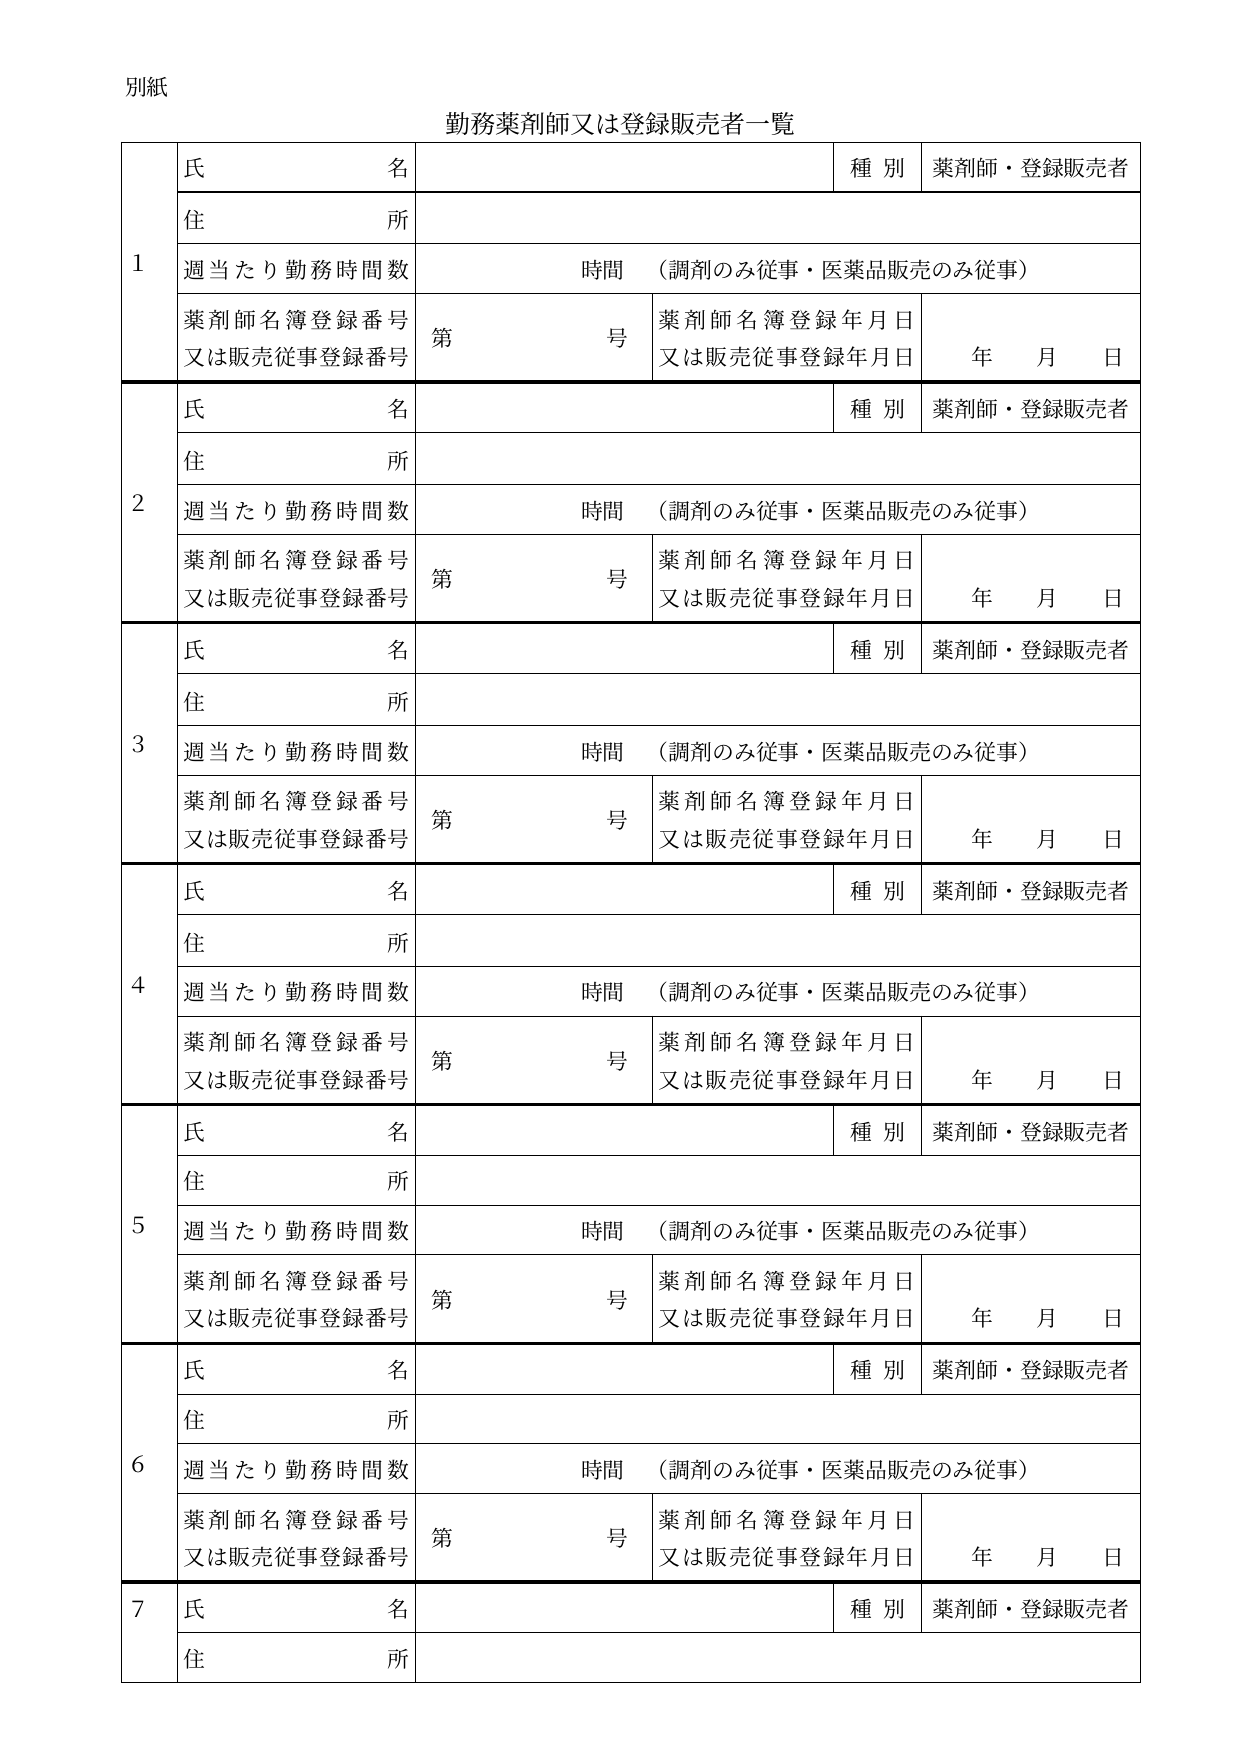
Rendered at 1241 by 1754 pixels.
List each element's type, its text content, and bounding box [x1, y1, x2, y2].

table_cell 薬剤師名簿登録年月日 又は販売従事登録年月日 [653, 535, 921, 621]
table_cell 薬剤師・登録販売者 [922, 1345, 1140, 1393]
table_cell [416, 865, 833, 914]
table_cell 第 号 [416, 535, 652, 621]
table_cell 薬剤師名簿登録番号 又は販売従事登録番号 [178, 1255, 415, 1342]
table_cell 第 号 [416, 294, 652, 380]
table_cell 時間 （調剤のみ従事・医薬品販売のみ従事） [416, 1444, 1140, 1493]
table_cell [416, 384, 833, 432]
table_cell 薬剤師名簿登録番号 又は販売従事登録番号 [178, 1017, 415, 1103]
table_cell 住所 [178, 433, 415, 484]
table_cell 薬剤師・登録販売者 [922, 865, 1140, 914]
table_cell 年 月 日 [922, 1255, 1140, 1342]
table_cell [416, 624, 833, 673]
table_cell 住所 [178, 915, 415, 966]
table_cell ４ [122, 865, 177, 1103]
table_cell 週当たり勤務時間数 [178, 1444, 415, 1493]
table_cell ６ [122, 1345, 177, 1580]
table_cell 薬剤師名簿登録番号 又は販売従事登録番号 [178, 1494, 415, 1580]
table_cell 年 月 日 [922, 776, 1140, 862]
text 別紙 [59, 67, 1181, 104]
text 勤務薬剤師又は登録販売者一覧 [59, 104, 1181, 142]
table_header 薬剤師・登録販売者 [922, 143, 1140, 191]
table_cell [416, 1106, 833, 1155]
table_cell [416, 433, 1140, 484]
table_cell 種別 [834, 1345, 921, 1393]
table_cell 年 月 日 [922, 1017, 1140, 1103]
table_cell 時間 （調剤のみ従事・医薬品販売のみ従事） [416, 726, 1140, 775]
table_cell 週当たり勤務時間数 [178, 1206, 415, 1254]
table_cell 週当たり勤務時間数 [178, 485, 415, 534]
table_cell 薬剤師名簿登録年月日 又は販売従事登録年月日 [653, 1494, 921, 1580]
table_cell 住所 [178, 1633, 415, 1682]
table_cell 氏名 [178, 1584, 415, 1632]
table_header 種別 [834, 143, 921, 191]
table_cell 週当たり勤務時間数 [178, 244, 415, 293]
table_cell 住所 [178, 1395, 415, 1443]
table_cell 種別 [834, 624, 921, 673]
table_cell 第 号 [416, 776, 652, 862]
table_cell 薬剤師名簿登録年月日 又は販売従事登録年月日 [653, 776, 921, 862]
table_header [416, 143, 833, 191]
table_cell ５ [122, 1106, 177, 1342]
table_cell ３ [122, 624, 177, 862]
table_cell 薬剤師名簿登録年月日 又は販売従事登録年月日 [653, 1255, 921, 1342]
table_cell 住所 [178, 1156, 415, 1204]
table_cell 薬剤師・登録販売者 [922, 624, 1140, 673]
table_cell 週当たり勤務時間数 [178, 726, 415, 775]
table_cell 第 号 [416, 1017, 652, 1103]
table_cell 住所 [178, 674, 415, 725]
table_cell 種別 [834, 1584, 921, 1632]
table_cell 種別 [834, 384, 921, 432]
table_cell 時間 （調剤のみ従事・医薬品販売のみ従事） [416, 485, 1140, 534]
table_cell 氏名 [178, 384, 415, 432]
table_cell 氏名 [178, 624, 415, 673]
table_header 氏名 [178, 143, 415, 191]
table_cell 第 号 [416, 1255, 652, 1342]
table_cell 薬剤師・登録販売者 [922, 1106, 1140, 1155]
table_cell [416, 1395, 1140, 1443]
table_cell 薬剤師名簿登録番号 又は販売従事登録番号 [178, 535, 415, 621]
table_cell 年 月 日 [922, 1494, 1140, 1580]
table_cell 週当たり勤務時間数 [178, 967, 415, 1016]
table_cell 薬剤師名簿登録年月日 又は販売従事登録年月日 [653, 294, 921, 380]
table_cell 第 号 [416, 1494, 652, 1580]
table_cell 時間 （調剤のみ従事・医薬品販売のみ従事） [416, 967, 1140, 1016]
table_cell [416, 674, 1140, 725]
table_cell 薬剤師名簿登録年月日 又は販売従事登録年月日 [653, 1017, 921, 1103]
table_header １ [122, 143, 177, 380]
table_cell 薬剤師・登録販売者 [922, 1584, 1140, 1632]
table_cell [416, 1345, 833, 1393]
table_cell 氏名 [178, 1345, 415, 1393]
table_cell 氏名 [178, 1106, 415, 1155]
table_cell 時間 （調剤のみ従事・医薬品販売のみ従事） [416, 244, 1140, 293]
table_cell 薬剤師名簿登録番号 又は販売従事登録番号 [178, 294, 415, 380]
table_cell [416, 193, 1140, 243]
table_cell 住所 [178, 193, 415, 243]
table_cell 薬剤師・登録販売者 [922, 384, 1140, 432]
table_cell [416, 1633, 1140, 1682]
table_cell 氏名 [178, 865, 415, 914]
table_cell 年 月 日 [922, 294, 1140, 380]
table_cell 時間 （調剤のみ従事・医薬品販売のみ従事） [416, 1206, 1140, 1254]
table_cell [416, 915, 1140, 966]
table_cell ２ [122, 384, 177, 621]
table_cell 年 月 日 [922, 535, 1140, 621]
table_cell [416, 1156, 1140, 1204]
table_cell 薬剤師名簿登録番号 又は販売従事登録番号 [178, 776, 415, 862]
table_cell [416, 1584, 833, 1632]
table_cell 種別 [834, 865, 921, 914]
table_cell 種別 [834, 1106, 921, 1155]
table_cell ７ [122, 1584, 177, 1682]
